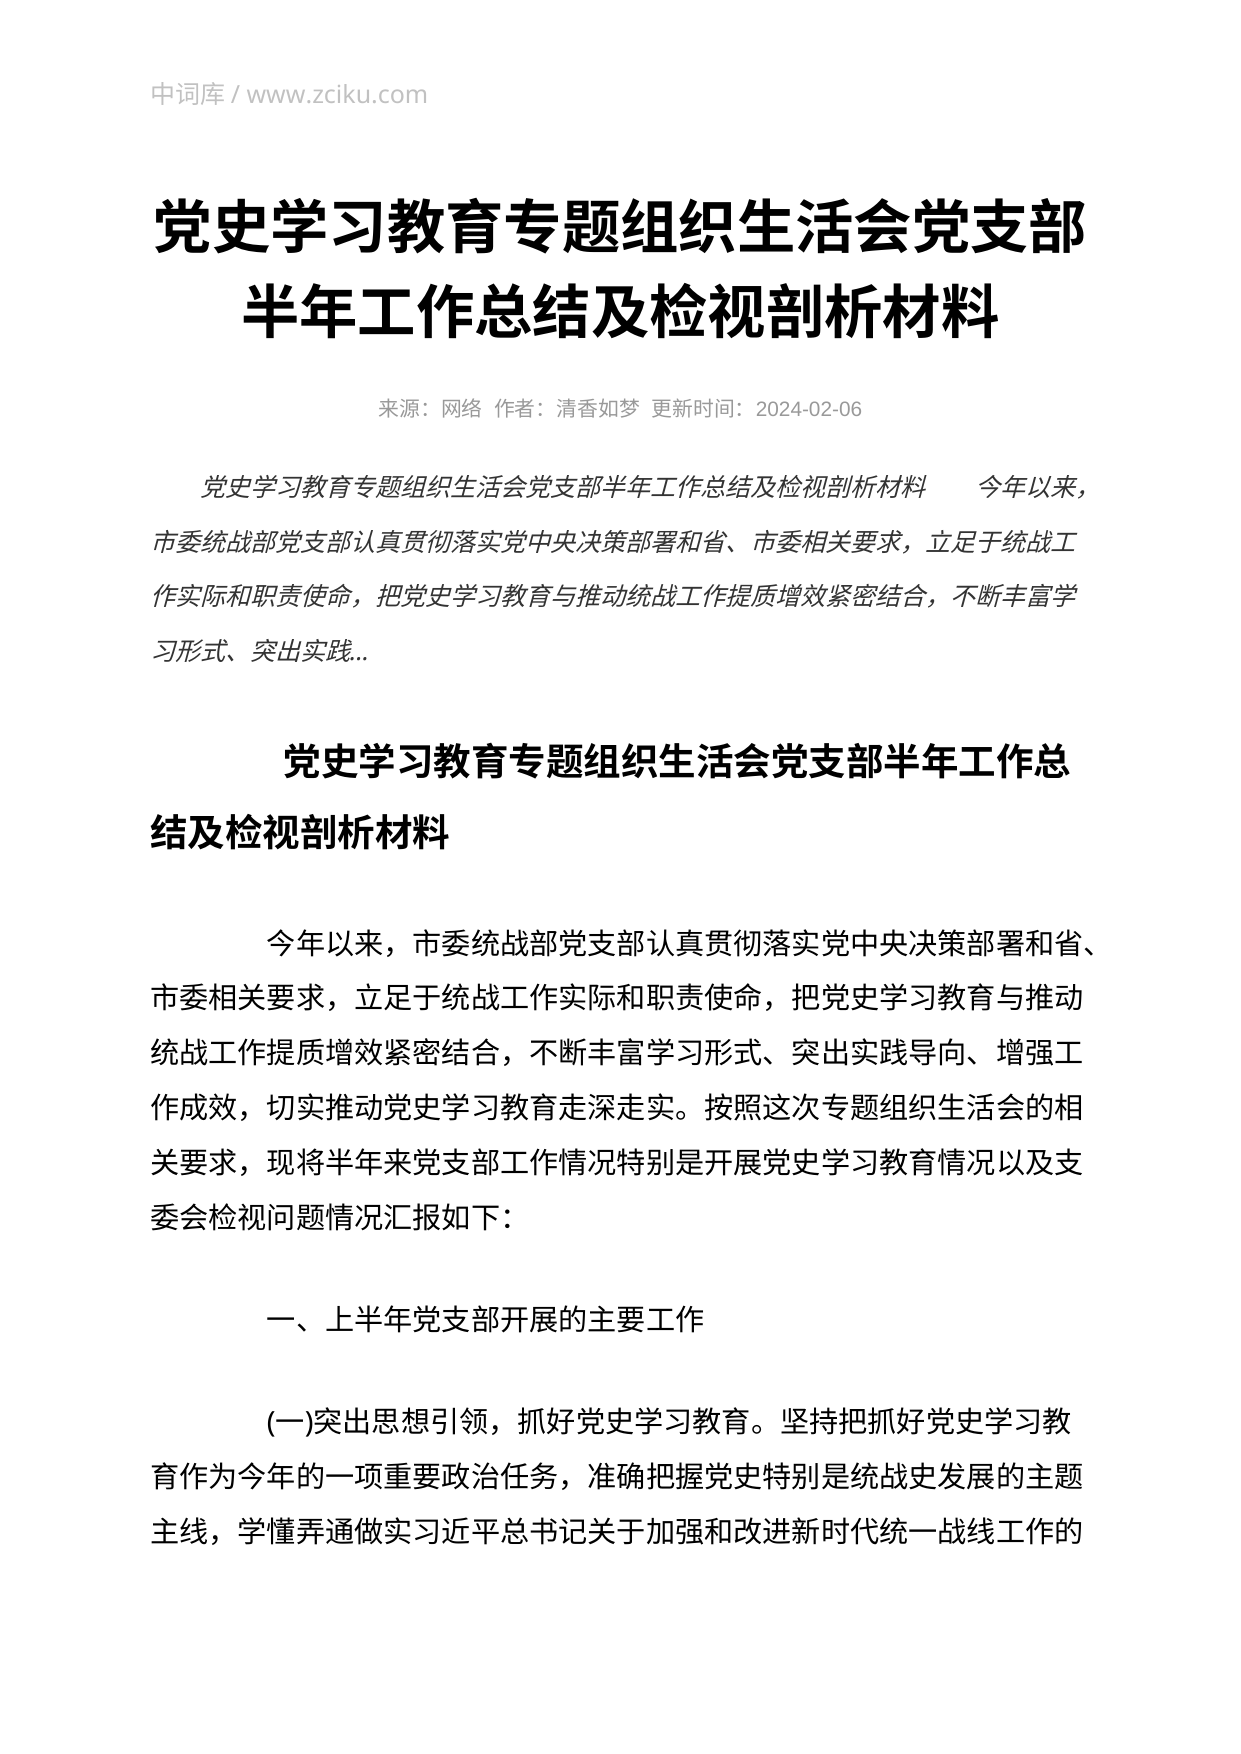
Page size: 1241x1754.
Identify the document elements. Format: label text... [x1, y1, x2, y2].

text 一、上半年党支部开展的主要工作 [150, 1296, 1090, 1339]
text 来源：网络 作者：清香如梦 更新时间：2024-02-06 [150, 397, 1090, 421]
text 党史学习教育专题组织生活会党支部半年工作总结及检视剖析材料 [150, 732, 1090, 857]
subtitle 党史学习教育专题组织生活会党支部半年工作总结及检视剖析材料 [150, 181, 1090, 350]
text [150, 1398, 1090, 1550]
text 今年以来，市委统战部党支部认真贯彻落实党中央决策部署和省、市委相关要求，立足于统战工作实际和职责使命，把党史学习教育与推动统战工作提质增效紧密结合，不断丰富学习形式、突出实践导向、增强工作成效，切实推动党史学习教育走深走实。按照这次专题组织生活会的相关要求，现将半年来党支部工作情况特别是开展党史学习教育情况以及支委会检视问题情况汇报如下： [150, 920, 1090, 1237]
text 党史学习教育专题组织生活会党支部半年工作总结及检视剖析材料 今年以来，市委统战部党支部认真贯彻落实党中央决策部署和省、市委相关要求，立足于统战工作实际和职责使命，把党史学习教育与推动统战工作提质增效紧密结合，不断丰富学习形式、突出实践... [150, 468, 1090, 667]
